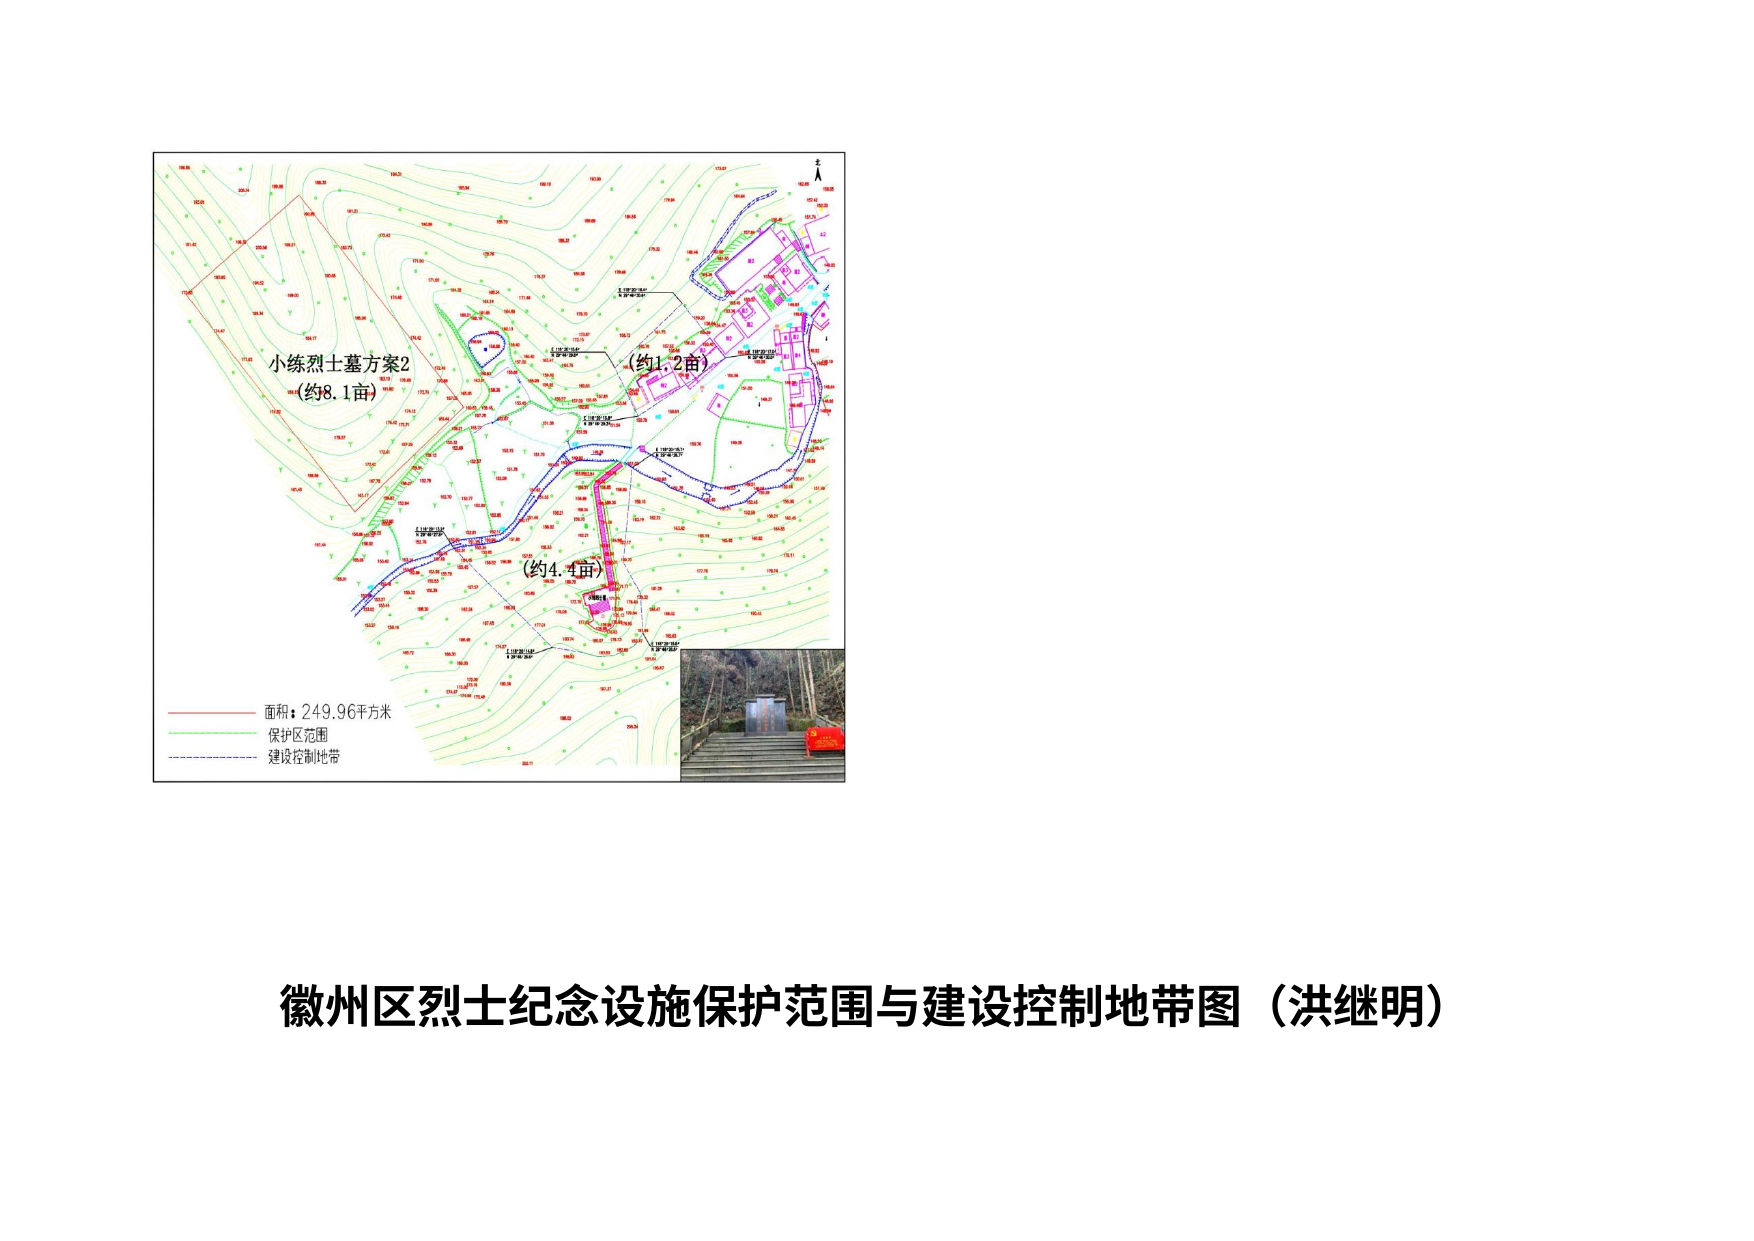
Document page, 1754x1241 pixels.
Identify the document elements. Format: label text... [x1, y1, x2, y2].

picture [150, 148, 849, 785]
subtitle 徽州区烈士纪念设施保护范围与建设控制地带图（洪继明） [150, 955, 1600, 1052]
